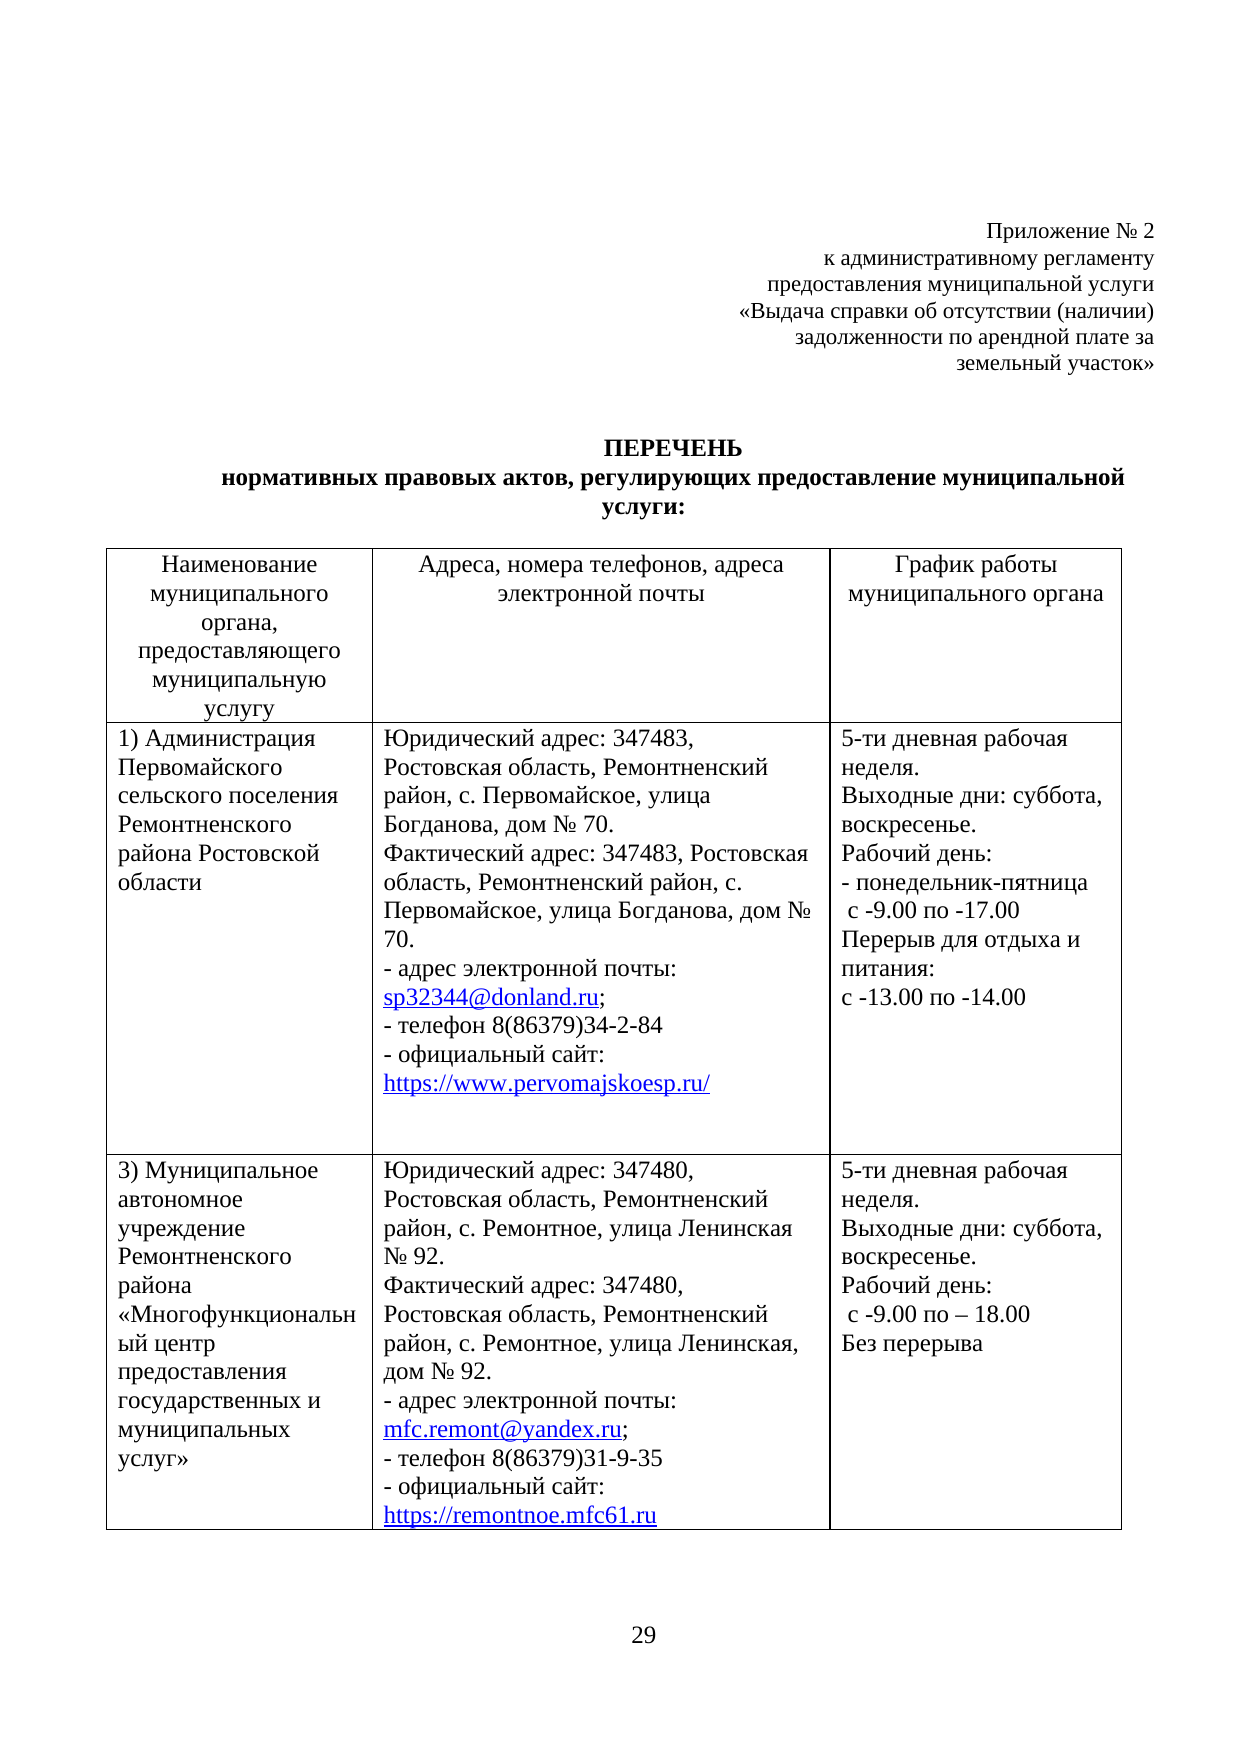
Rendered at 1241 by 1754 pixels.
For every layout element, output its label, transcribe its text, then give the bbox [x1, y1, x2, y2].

table_header Адреса, номера телефонов, адреса электронной почты [373, 549, 829, 722]
table_header Наименование муниципального органа, предоставляющего муниципальную услугу [107, 549, 372, 722]
text ПЕРЕЧЕНЬ [136, 433, 1152, 462]
text нормативных правовых актов, регулирующих предоставление муниципальной услуги: [136, 462, 1152, 519]
text предоставления муниципальной услуги [136, 270, 1155, 297]
text «Выдача справки об отсутствии (наличии) задолженности по арендной плате за земельный участок» [726, 297, 1155, 376]
table_cell 5-ти дневная рабочая неделя. Выходные дни: суббота, воскресенье. Рабочий день: с -9.00 по – 18.00 Без перерыва [831, 1155, 1121, 1529]
table_cell Юридический адрес: 347483, Ростовская область, Ремонтненский район, с. Первомайское, улица Богданова, дом № 70. Фактический адрес: 347483, Ростовская область, Ремонтненский район, с. Первомайское, улица Богданова, дом № 70. - адрес электронной почты: sp32344@donland.ru; - телефон 8(86379)34-2-84 - официальный сайт: https://www.pervomajskoesp.ru/ [373, 723, 829, 1154]
title к административному регламенту [786, 244, 1155, 270]
table_cell Юридический адрес: 347480, Ростовская область, Ремонтненский район, с. Ремонтное, улица Ленинская № 92. Фактический адрес: 347480, Ростовская область, Ремонтненский район, с. Ремонтное, улица Ленинская, дом № 92. - адрес электронной почты: mfc.remont@yandex.ru; - телефон 8(86379)31-9-35 - официальный сайт: https://remontnoe.mfc61.ru [373, 1155, 829, 1529]
table_cell 1) Администрация Первомайского сельского поселения Ремонтненского района Ростовской области [107, 723, 372, 1154]
title Приложение № 2 [786, 218, 1155, 244]
table_cell 5-ти дневная рабочая неделя. Выходные дни: суббота, воскресенье. Рабочий день: - понедельник-пятница с -9.00 по -17.00 Перерыв для отдыха и питания: с -13.00 по -14.00 [831, 723, 1121, 1154]
table_header График работы муниципального органа [831, 549, 1121, 722]
table_cell 3) Муниципальное автономное учреждение Ремонтненского района «Многофункциональный центр предоставления государственных и муниципальных услуг» [107, 1155, 372, 1529]
